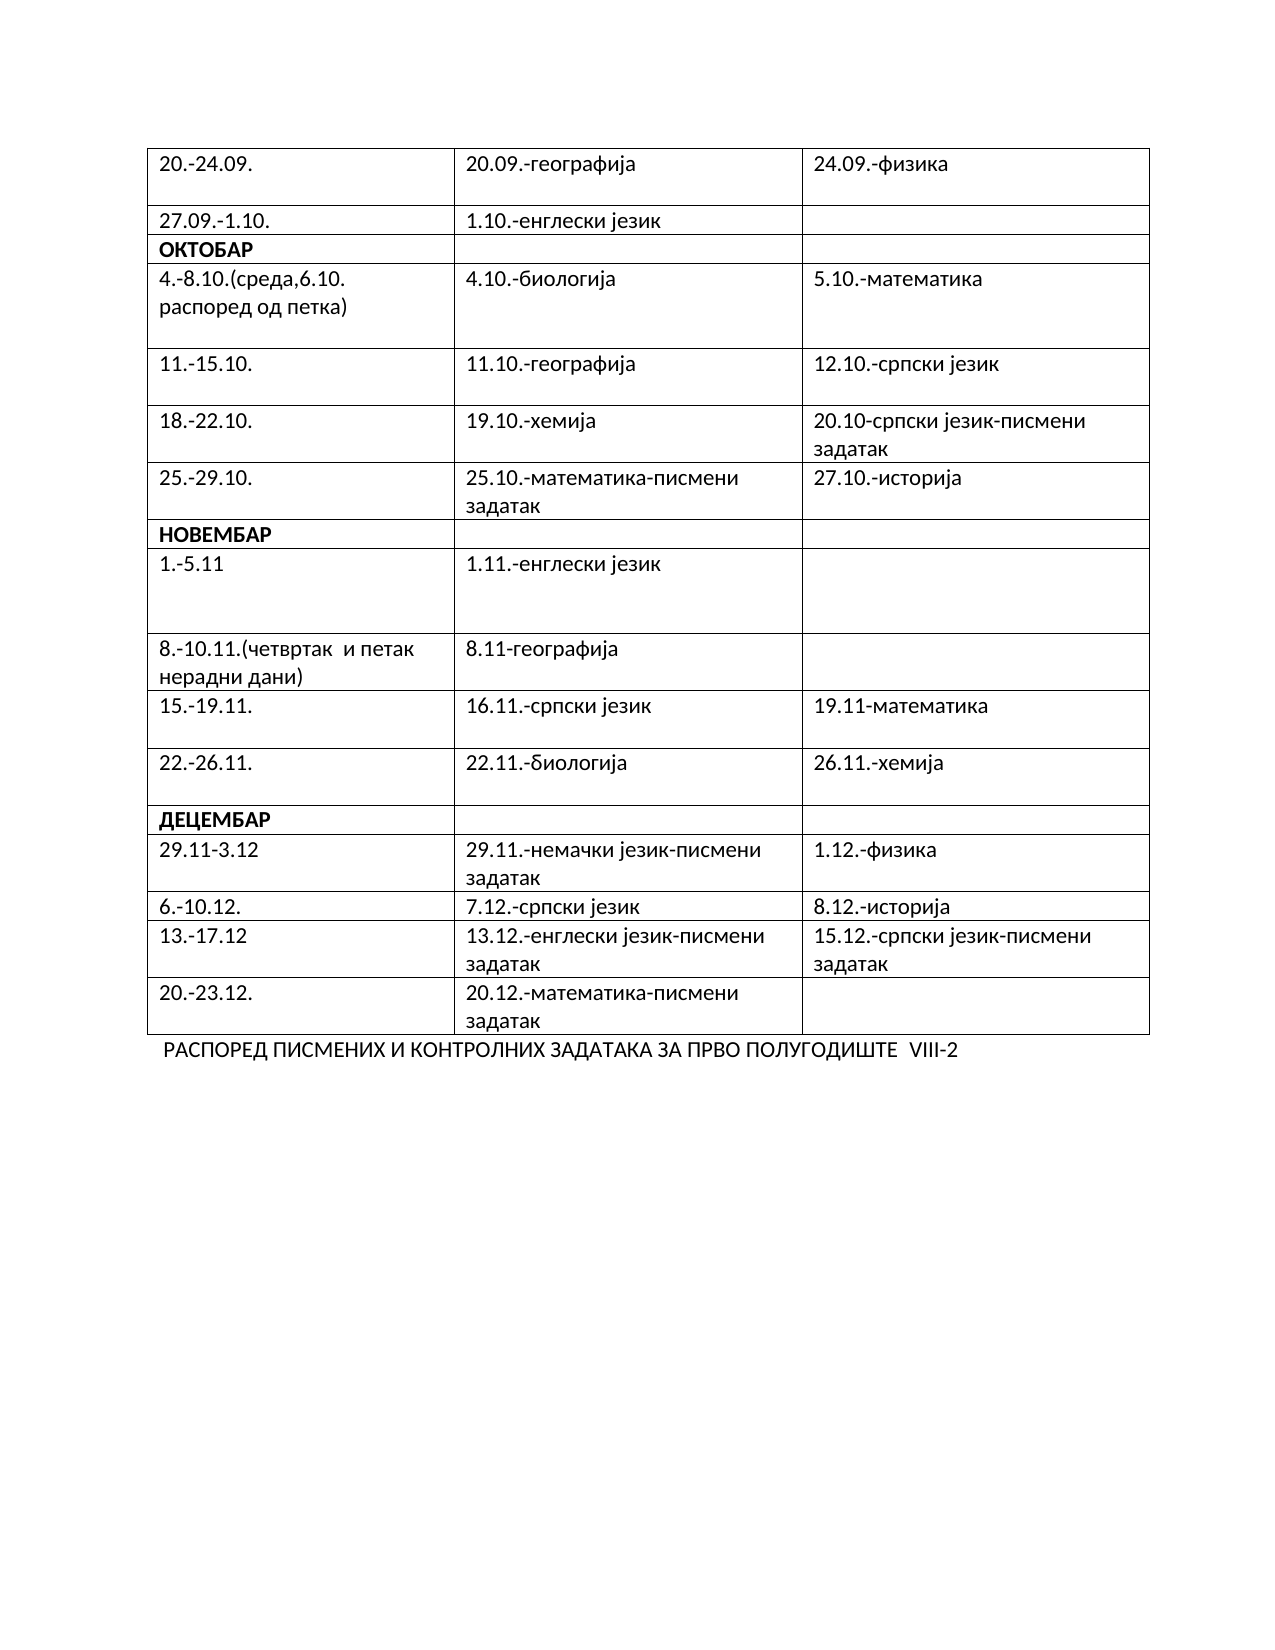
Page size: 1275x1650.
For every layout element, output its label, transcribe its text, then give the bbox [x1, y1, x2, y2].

table_cell 29.11.-немачки језик-писмени задатак [455, 835, 802, 891]
table_cell [455, 235, 802, 263]
table_cell 27.09.-1.10. [148, 206, 454, 234]
table_cell 6.-10.12. [148, 892, 454, 920]
table_cell 4.10.-биологија [455, 264, 802, 348]
table_cell 22.11.-биологија [455, 749, 802, 804]
table_cell 20.10-српски језик-писмени задатак [803, 406, 1149, 462]
table_cell 1.11.-енглески језик [455, 549, 802, 633]
table_cell 20.12.-математика-писмени задатак [455, 978, 802, 1034]
table_cell 24.09.-физика [803, 149, 1149, 205]
table_cell 15.-19.11. [148, 691, 454, 747]
table_cell 20.09.-географија [455, 149, 802, 205]
table_cell [803, 549, 1149, 633]
table_cell 12.10.-српски језик [803, 349, 1149, 405]
table_cell 11.10.-географија [455, 349, 802, 405]
table_cell 20.-23.12. [148, 978, 454, 1034]
table_cell НОВЕМБАР [148, 520, 454, 548]
table_cell [455, 806, 802, 834]
table_cell 27.10.-историја [803, 463, 1149, 519]
table_cell [803, 978, 1149, 1034]
table_cell [803, 806, 1149, 834]
table_cell 11.-15.10. [148, 349, 454, 405]
table_cell [803, 520, 1149, 548]
table_cell [803, 634, 1149, 690]
table_cell 22.-26.11. [148, 749, 454, 804]
table_cell 13.-17.12 [148, 921, 454, 977]
table_cell 1.10.-енглески језик [455, 206, 802, 234]
table_cell 8.-10.11.(четвртак и петак нерадни дани) [148, 634, 454, 690]
table_cell ДЕЦЕМБАР [148, 806, 454, 834]
table_cell 15.12.-српски језик-писмени задатак [803, 921, 1149, 977]
table_cell [803, 235, 1149, 263]
table_cell ОКТОБАР [148, 235, 454, 263]
table_cell 5.10.-математика [803, 264, 1149, 348]
table_cell [455, 520, 802, 548]
table_cell 13.12.-енглески језик-писмени задатак [455, 921, 802, 977]
table_cell 8.12.-историја [803, 892, 1149, 920]
table_cell [803, 206, 1149, 234]
table_cell 19.10.-хемија [455, 406, 802, 462]
table_cell 20.-24.09. [148, 149, 454, 205]
table_cell 19.11-математика [803, 691, 1149, 747]
table_cell 1.12.-физика [803, 835, 1149, 891]
table_cell 1.-5.11 [148, 549, 454, 633]
table_cell 25.-29.10. [148, 463, 454, 519]
table_cell 29.11-3.12 [148, 835, 454, 891]
text РАСПОРЕД ПИСМЕНИХ И КОНТРОЛНИХ ЗАДАТАКА ЗА ПРВО ПОЛУГОДИШТЕ VIII-2 [148, 1035, 1127, 1063]
table_cell 16.11.-српски језик [455, 691, 802, 747]
table_cell 26.11.-хемија [803, 749, 1149, 804]
table_cell 4.-8.10.(среда,6.10. распоред од петка) [148, 264, 454, 348]
table_cell 25.10.-математика-писмени задатак [455, 463, 802, 519]
table_cell 8.11-географија [455, 634, 802, 690]
table_cell 18.-22.10. [148, 406, 454, 462]
table_cell 7.12.-српски језик [455, 892, 802, 920]
